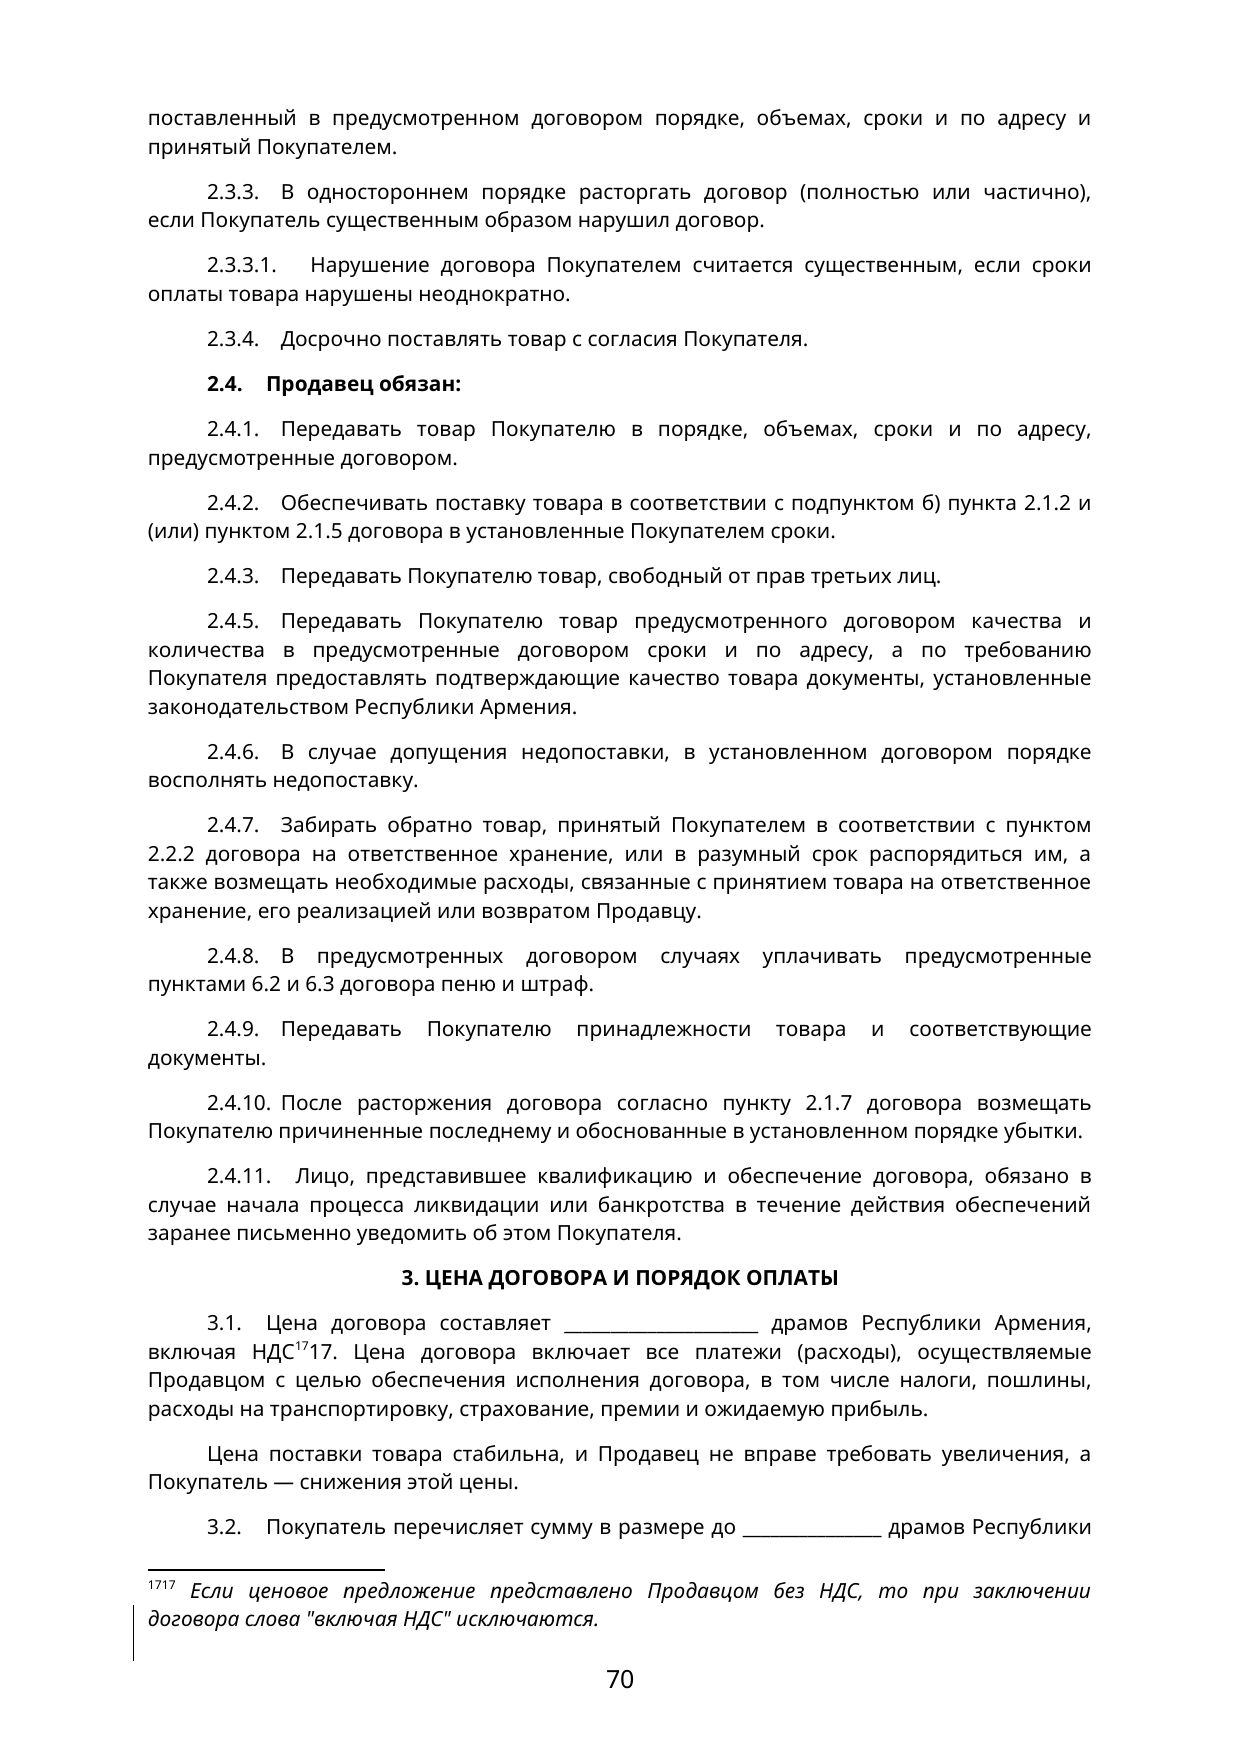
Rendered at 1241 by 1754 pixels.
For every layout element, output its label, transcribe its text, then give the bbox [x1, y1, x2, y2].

text 2.4.7. Забирать обратно товар, принятый Покупателем в соответствии с пунктом 2.2.2 договора на ответственное хранение, или в разумный срок распорядиться им, а также возмещать необходимые расходы, связанные с принятием товара на ответственное хранение, его реализацией или возвратом Продавцу. [148, 810, 1092, 924]
text 3.1. Цена договора составляет _____________________ драмов Республики Армения, включая НДС17. Цена договора включает все платежи (расходы), осуществляемые Продавцом с целью обеспечения исполнения договора, в том числе налоги, пошлины, расходы на транспортировку, страхование, премии и ожидаемую прибыль. [148, 1308, 1092, 1422]
text 2.4.3. Передавать Покупателю товар, свободный от прав третьих лиц. [148, 561, 1092, 590]
text 2.4.6. В случае допущения недопоставки, в установленном договором порядке восполнять недопоставку. [148, 737, 1092, 794]
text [148, 1512, 1092, 1541]
text 2.4.1. Передавать товар Покупателю в порядке, объемах, сроки и по адресу, предусмотренные договором. [148, 414, 1092, 471]
text 2.4.2. Обеспечивать поставку товара в соответствии с подпунктом б) пункта 2.1.2 и (или) пунктом 2.1.5 договора в установленные Покупателем сроки. [148, 488, 1092, 545]
text 2.4.9. Передавать Покупателю принадлежности товара и соответствующие документы. [148, 1014, 1092, 1071]
text 2.3.4. Досрочно поставлять товар с согласия Покупателя. [148, 324, 1092, 352]
text 2.4.5. Передавать Покупателю товар предусмотренного договором качества и количества в предусмотренные договором сроки и по адресу, а по требованию Покупателя предоставлять подтверждающие качество товара документы, установленные законодательством Республики Армения. [148, 606, 1092, 720]
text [148, 103, 1092, 160]
text 2.4.8. В предусмотренных договором случаях уплачивать предусмотренные пунктами 6.2 и 6.3 договора пеню и штраф. [148, 941, 1092, 998]
text 2.3.3.1. Нарушение договора Покупателем считается существенным, если сроки оплаты товара нарушены неоднократно. [148, 251, 1092, 307]
text 2.3.3. В одностороннем порядке расторгать договор (полностью или частично), если Покупатель существенным образом нарушил договор. [148, 177, 1092, 234]
text 2.4. Продавец обязан: [148, 369, 1092, 398]
text 3. ЦЕНА ДОГОВОРА И ПОРЯДОК ОПЛАТЫ [148, 1263, 1092, 1292]
text 2.4.10. После расторжения договора согласно пункту 2.1.7 договора возмещать Покупателю причиненные последнему и обоснованные в установленном порядке убытки. [148, 1088, 1092, 1145]
text 2.4.11. Лицо, представившее квалификацию и обеспечение договора, обязано в случае начала процесса ликвидации или банкротства в течение действия обеспечений заранее письменно уведомить об этом Покупателя. [148, 1161, 1092, 1247]
text Цена поставки товара стабильна, и Продавец не вправе требовать увеличения, а Покупатель — снижения этой цены. [148, 1439, 1092, 1496]
